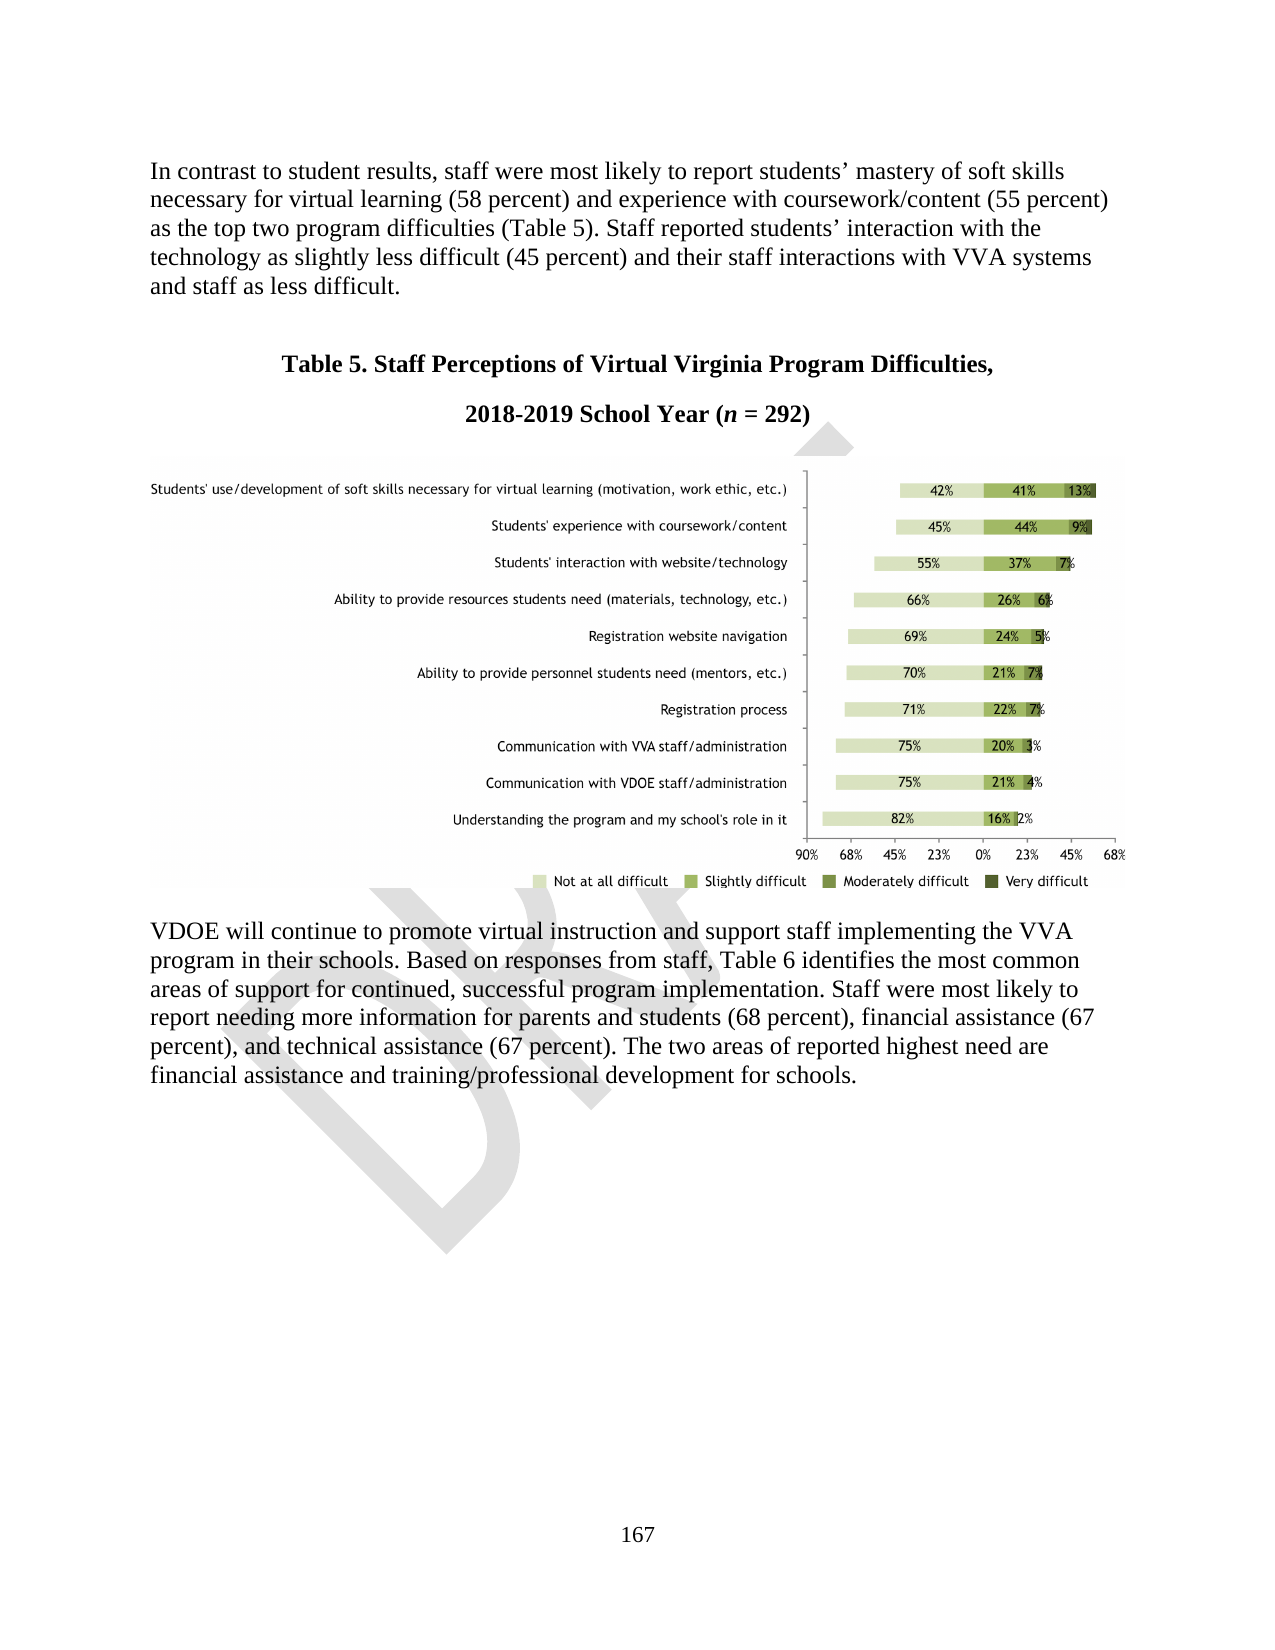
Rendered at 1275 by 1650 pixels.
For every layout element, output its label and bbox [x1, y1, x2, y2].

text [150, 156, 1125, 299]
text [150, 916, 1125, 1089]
picture [150, 456, 1125, 888]
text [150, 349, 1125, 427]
